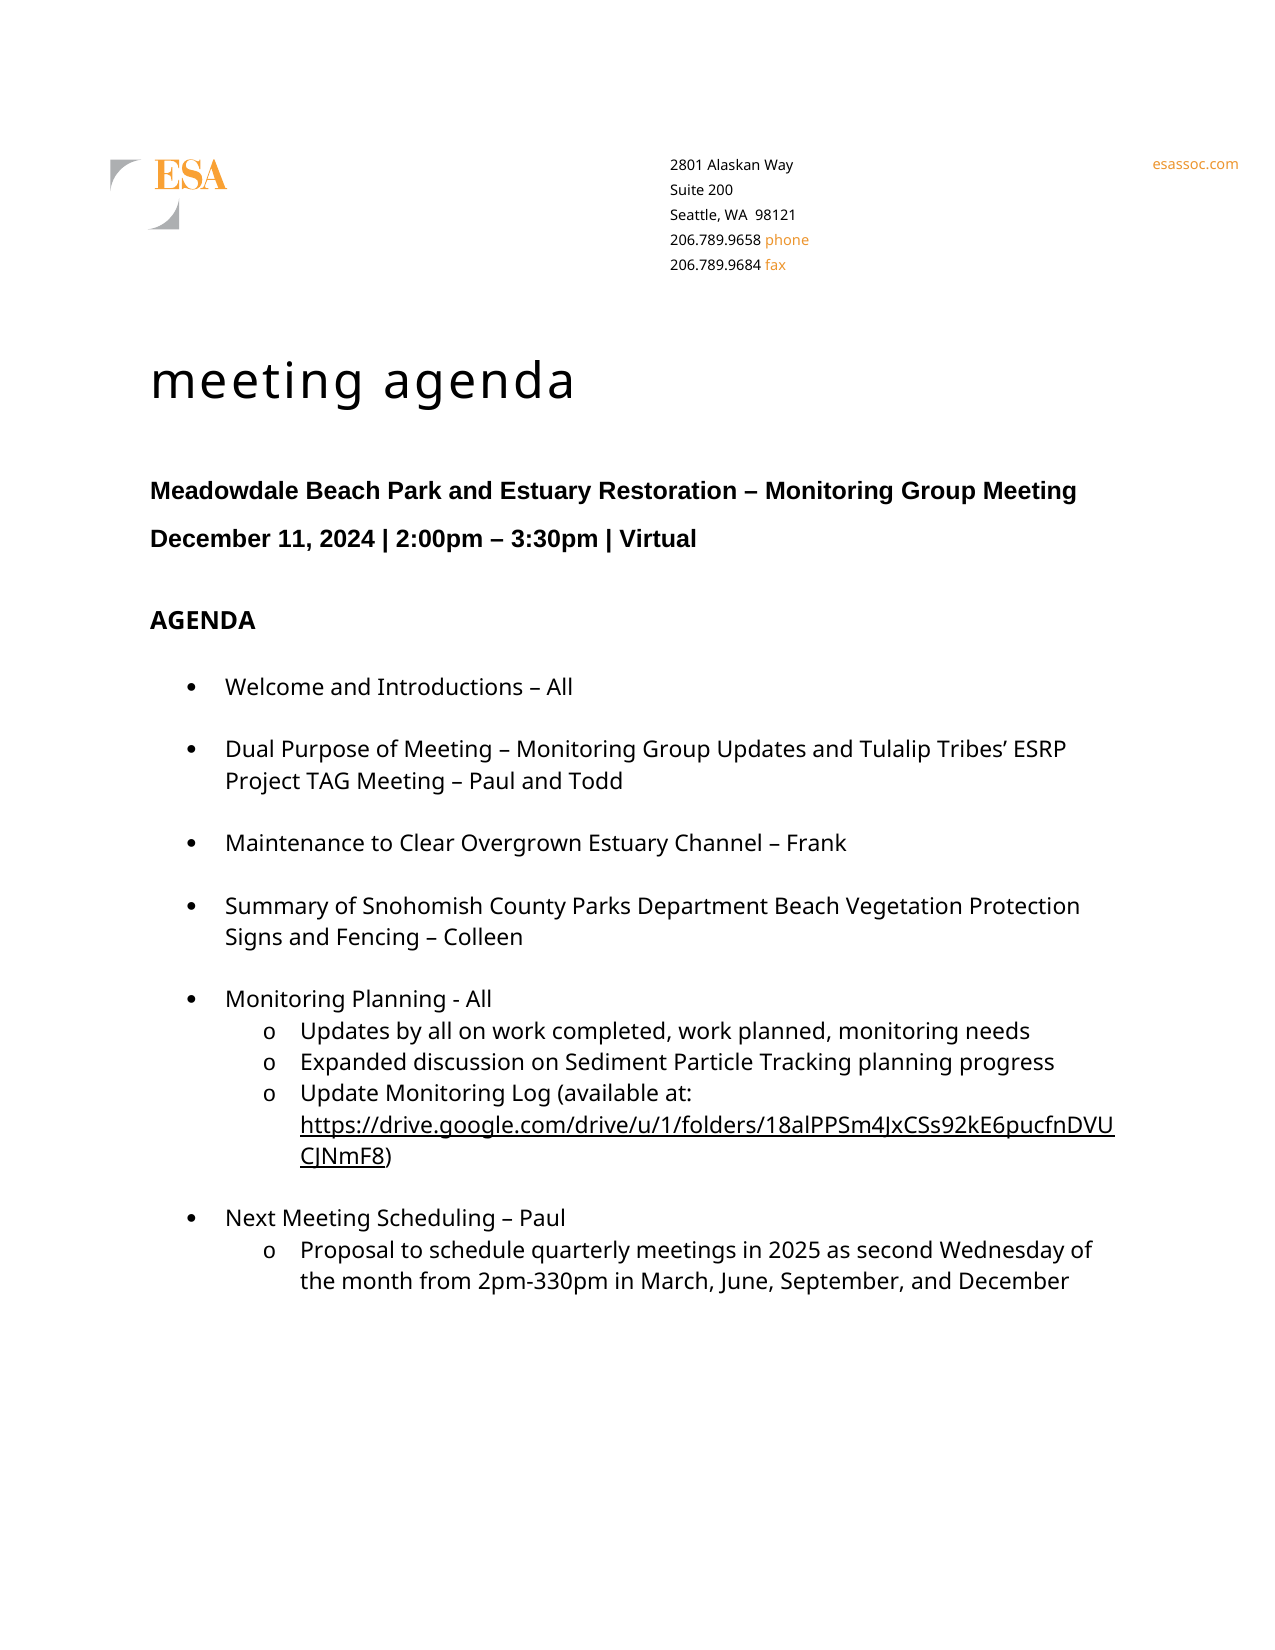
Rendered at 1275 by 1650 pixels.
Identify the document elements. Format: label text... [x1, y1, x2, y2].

list Welcome and Introductions – All [187, 671, 1125, 702]
list Expanded discussion on Sediment Particle Tracking planning progress [262, 1046, 1125, 1077]
table_header [98, 150, 658, 345]
list Update Monitoring Log (available at: https://drive.google.com/drive/u/1/folders/18alPPSm4JxCSs92kE6pucfnDVUCJNmF8) [262, 1077, 1125, 1171]
list Summary of Snohomish County Parks Department Beach Vegetation Protection Signs and Fencing – Colleen [187, 889, 1125, 952]
text Meadowdale Beach Park and Estuary Restoration – Monitoring Group Meeting [150, 476, 1125, 504]
list Dual Purpose of Meeting – Monitoring Group Updates and Tulalip Tribes’ ESRP Project TAG Meeting – Paul and Todd [187, 733, 1125, 796]
text AGENDA [150, 603, 1125, 637]
text meeting agenda [150, 345, 1125, 413]
list Proposal to schedule quarterly meetings in 2025 as second Wednesday of the month from 2pm-330pm in March, June, September, and December [262, 1234, 1125, 1296]
list Maintenance to Clear Overgrown Estuary Channel – Frank [187, 827, 1125, 858]
list Updates by all on work completed, work planned, monitoring needs [262, 1014, 1125, 1046]
list Next Meeting Scheduling – Paul [187, 1202, 1125, 1234]
list Monitoring Planning - All [187, 983, 1125, 1014]
text December 11, 2024 | 2:00pm – 3:30pm | Virtual [150, 523, 1125, 552]
